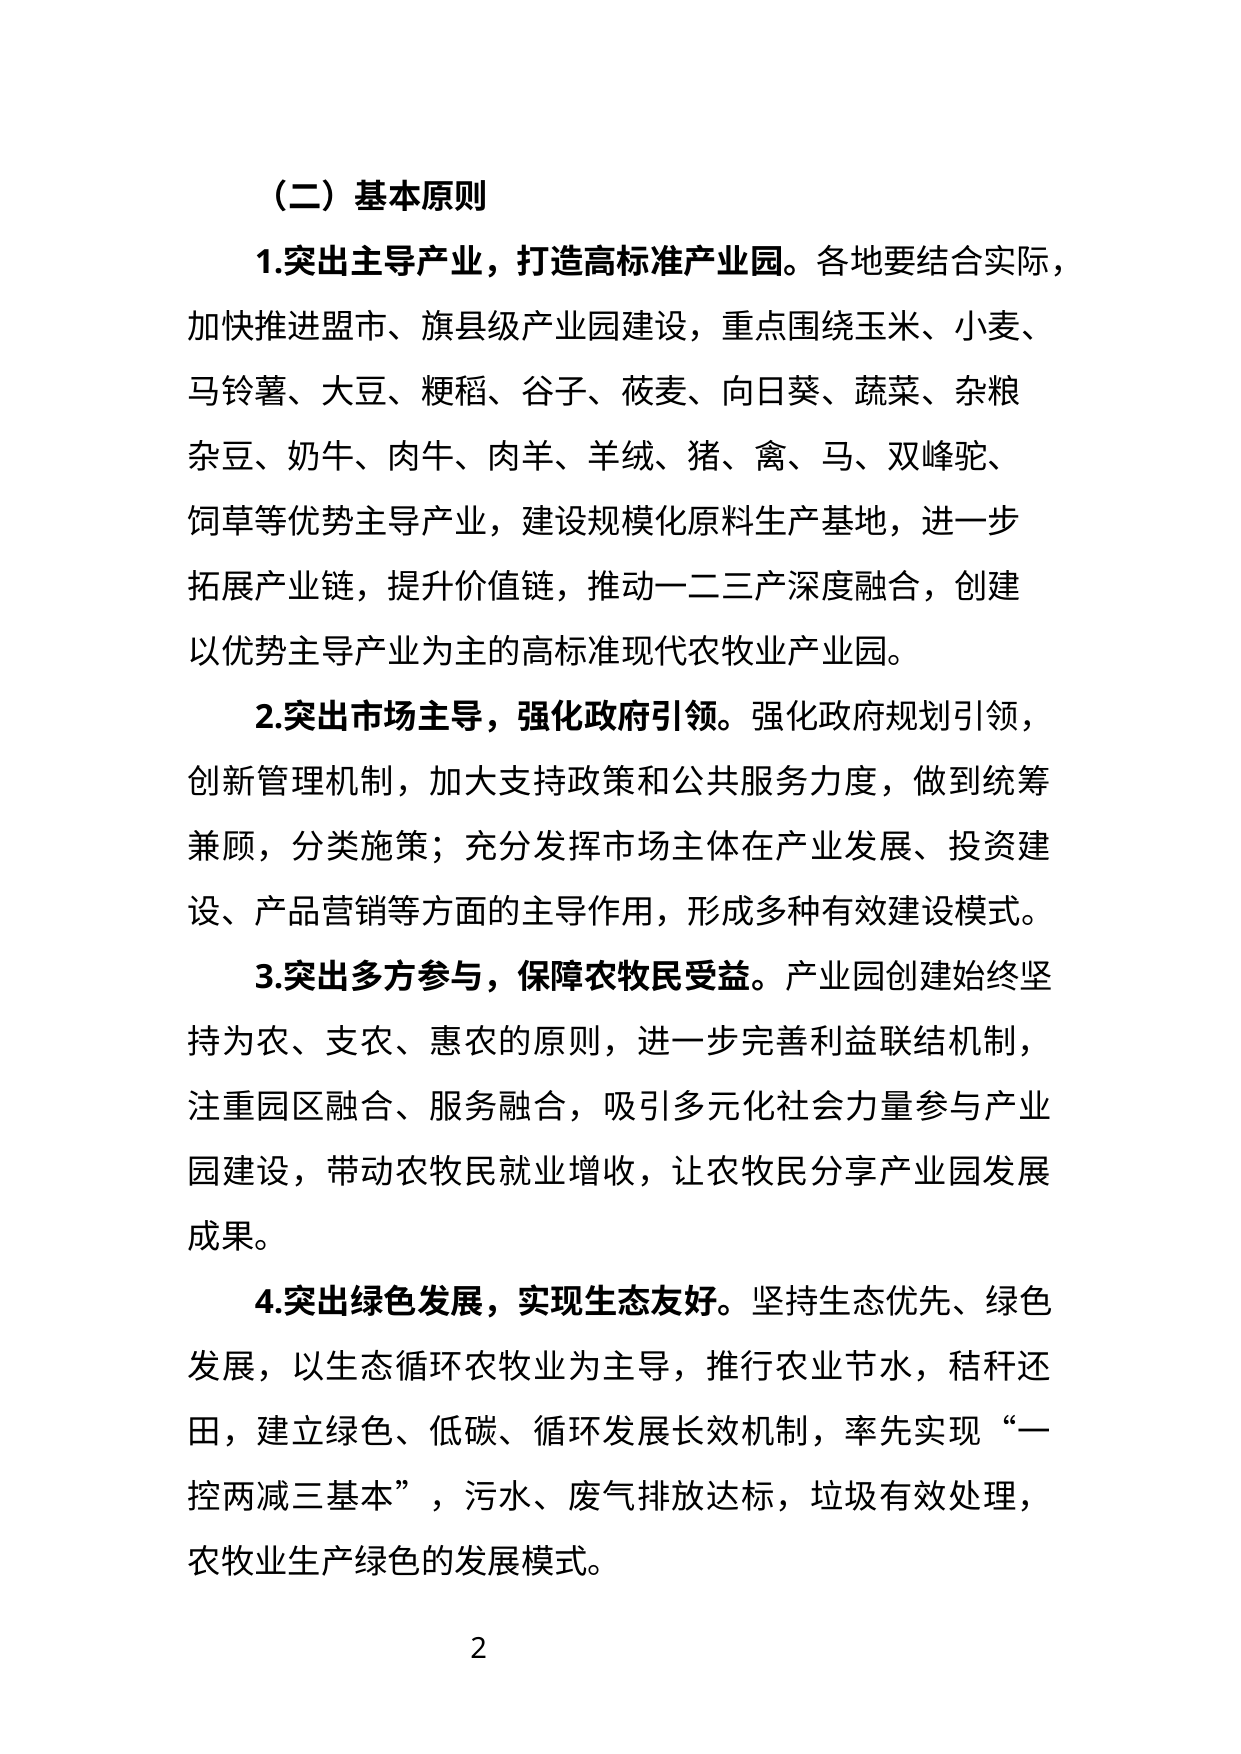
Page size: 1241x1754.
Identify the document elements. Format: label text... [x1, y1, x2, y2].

text 2.突出市场主导，强化政府引领。强化政府规划引领，创新管理机制，加大支持政策和公共服务力度，做到统筹兼顾，分类施策；充分发挥市场主体在产业发展、投资建设、产品营销等方面的主导作用，形成多种有效建设模式。 [187, 682, 1053, 942]
text （二）基本原则 [187, 162, 1053, 227]
text 4.突出绿色发展，实现生态友好。坚持生态优先、绿色发展，以生态循环农牧业为主导，推行农业节水，秸秆还田，建立绿色、低碳、循环发展长效机制，率先实现“一控两减三基本”，污水、废气排放达标，垃圾有效处理，农牧业生产绿色的发展模式。 [187, 1267, 1053, 1592]
text 3.突出多方参与，保障农牧民受益。产业园创建始终坚持为农、支农、惠农的原则，进一步完善利益联结机制，注重园区融合、服务融合，吸引多元化社会力量参与产业园建设，带动农牧民就业增收，让农牧民分享产业园发展成果。 [187, 942, 1053, 1267]
text 1.突出主导产业，打造高标准产业园。各地要结合实际，加快推进盟市、旗县级产业园建设，重点围绕玉米、小麦、马铃薯、大豆、粳稻、谷子、莜麦、向日葵、蔬菜、杂粮杂豆、奶牛、肉牛、肉羊、羊绒、猪、禽、马、双峰驼、饲草等优势主导产业，建设规模化原料生产基地，进一步拓展产业链，提升价值链，推动一二三产深度融合，创建以优势主导产业为主的高标准现代农牧业产业园。 [187, 227, 1053, 682]
